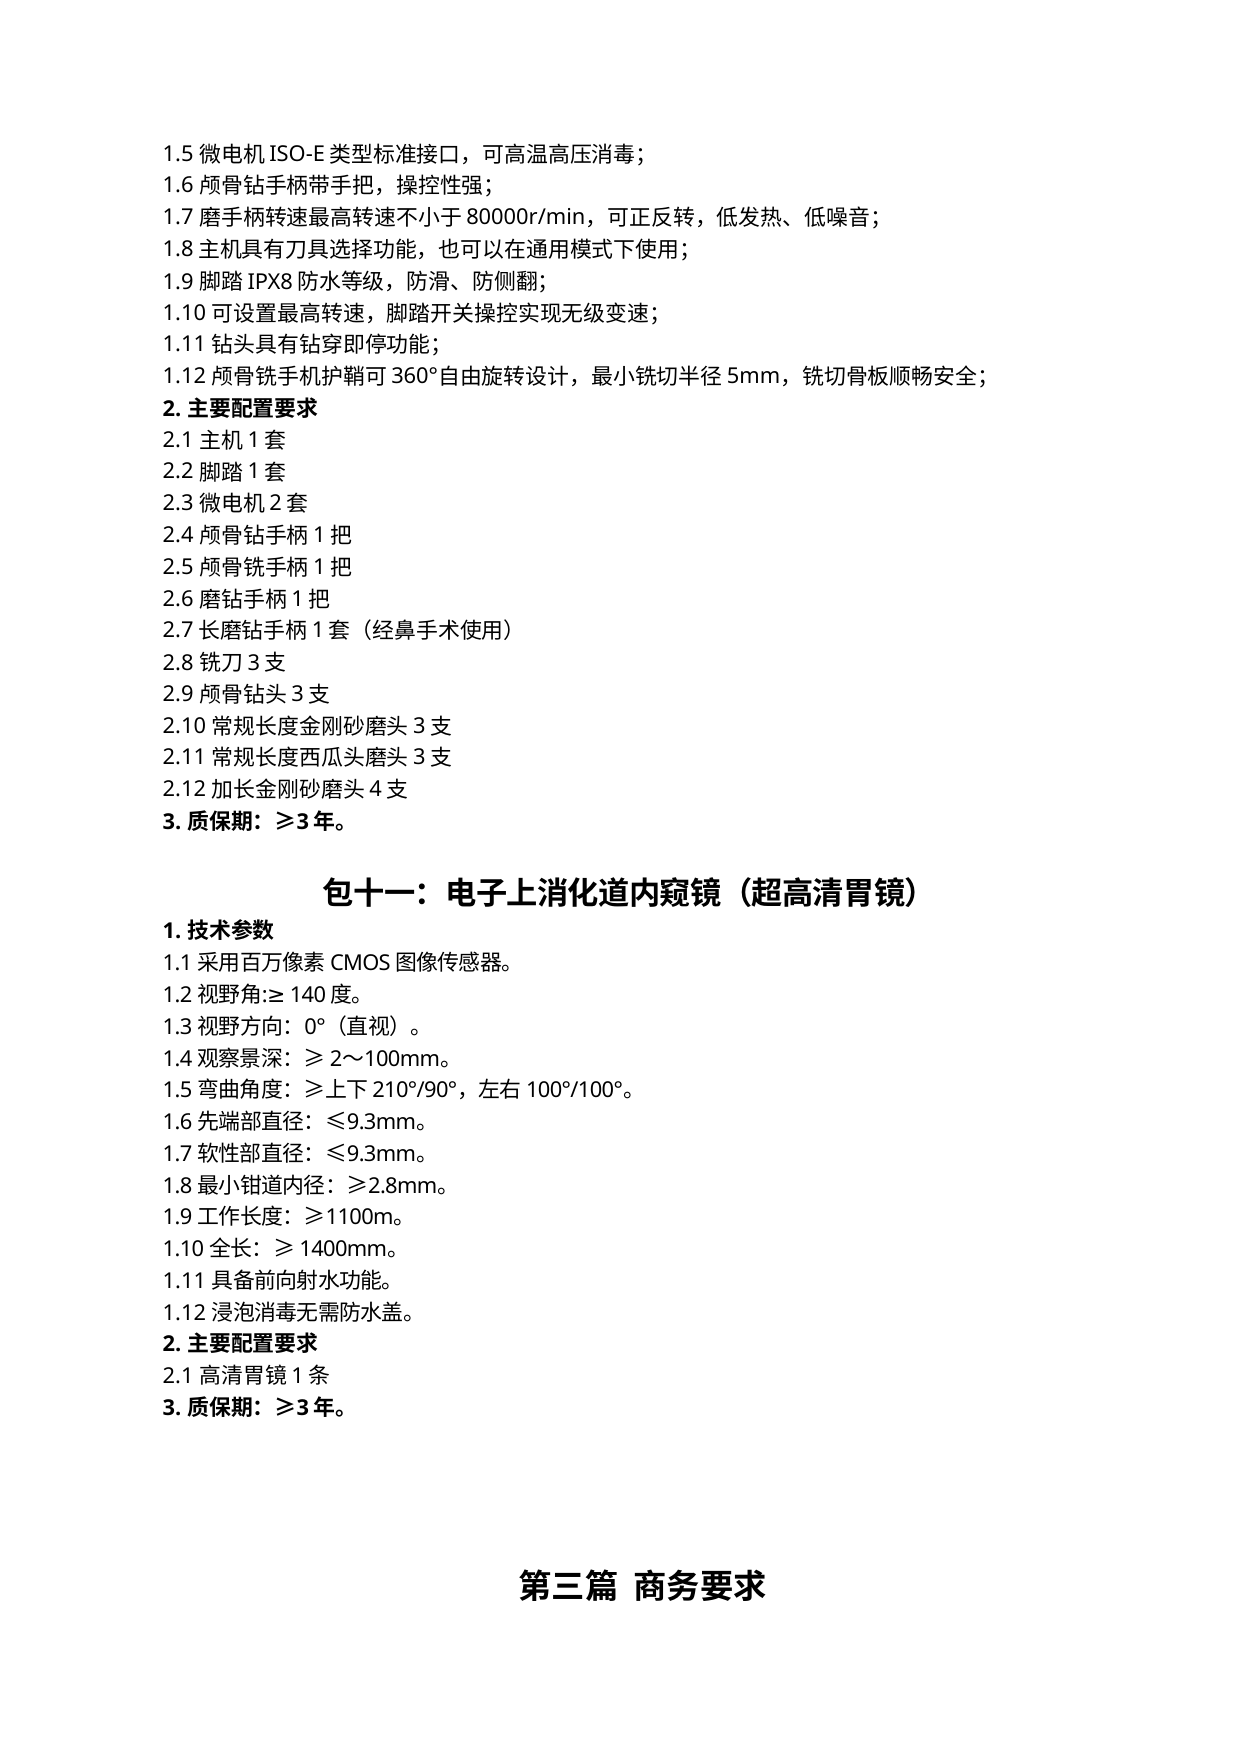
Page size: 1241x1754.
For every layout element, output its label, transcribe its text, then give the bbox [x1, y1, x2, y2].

text 2. 主要配置要求 [162, 391, 1122, 423]
text 包十一：电子上消化道内窥镜（超高清胃镜） [137, 868, 1122, 913]
text 1.8 最小钳道内径：≥2.8mm。 [162, 1168, 1122, 1199]
text 2.5 颅骨铣手柄1把 [162, 550, 1122, 582]
text 2.1 主机1套 [162, 423, 1122, 454]
text 1.5 弯曲角度：≥上下 210°/90°，左右 100°/100°。 [162, 1072, 1122, 1104]
text 1.12 颅骨铣手机护鞘可360°自由旋转设计，最小铣切半径5mm，铣切骨板顺畅安全； [162, 359, 1122, 391]
text 2.2 脚踏1套 [162, 454, 1122, 486]
text 1.4 观察景深：≥ 2～100mm。 [162, 1041, 1122, 1072]
text 1.9 工作长度：≥1100m。 [162, 1199, 1122, 1231]
text 1. 技术参数 [162, 913, 1122, 945]
text 1.7 软性部直径：≤9.3mm。 [162, 1136, 1122, 1168]
text 1.10 全长：≥ 1400mm。 [162, 1231, 1122, 1263]
text 2.11 常规长度西瓜头磨头3支 [162, 740, 1122, 772]
text 1.11 钻头具有钻穿即停功能； [162, 327, 1122, 359]
text 2.1 高清胃镜1条 [162, 1358, 1122, 1390]
text 2.8 铣刀3支 [162, 645, 1122, 677]
text 2.10 常规长度金刚砂磨头3支 [162, 709, 1122, 740]
text 1.5 微电机ISO-E类型标准接口，可高温高压消毒； [162, 137, 1122, 168]
text 1.11 具备前向射水功能。 [162, 1263, 1122, 1295]
text 1.2 视野角:≥ 140度。 [162, 977, 1122, 1009]
text 2. 主要配置要求 [162, 1326, 1122, 1358]
text 1.3 视野方向：0°（直视）。 [162, 1009, 1122, 1041]
text 1.10 可设置最高转速，脚踏开关操控实现无级变速； [162, 296, 1122, 327]
text 1.12 浸泡消毒无需防水盖。 [162, 1295, 1122, 1326]
text 2.6 磨钻手柄1把 [162, 582, 1122, 613]
text 2.3 微电机2套 [162, 486, 1122, 518]
text 2.9 颅骨钻头3支 [162, 677, 1122, 709]
text 2.7长磨钻手柄1套（经鼻手术使用） [162, 613, 1122, 645]
text 1.6 颅骨钻手柄带手把，操控性强； [162, 168, 1122, 200]
text 2.4 颅骨钻手柄1把 [162, 518, 1122, 550]
text 3. 质保期：≥3年。 [162, 804, 1122, 836]
text 1.9 脚踏IPX8防水等级，防滑、防侧翻； [162, 264, 1122, 296]
text 1.6 先端部直径：≤9.3mm。 [162, 1104, 1122, 1136]
text 1.7 磨手柄转速最高转速不小于80000r/min，可正反转，低发热、低噪音； [162, 200, 1122, 232]
text 1.1 采用百万像素CMOS图像传感器。 [162, 945, 1122, 977]
text 第三篇 商务要求 [162, 1552, 1122, 1617]
text 1.8主机具有刀具选择功能，也可以在通用模式下使用； [162, 232, 1122, 264]
text 3. 质保期：≥3年。 [162, 1390, 1122, 1422]
text 2.12 加长金刚砂磨头4支 [162, 772, 1122, 804]
